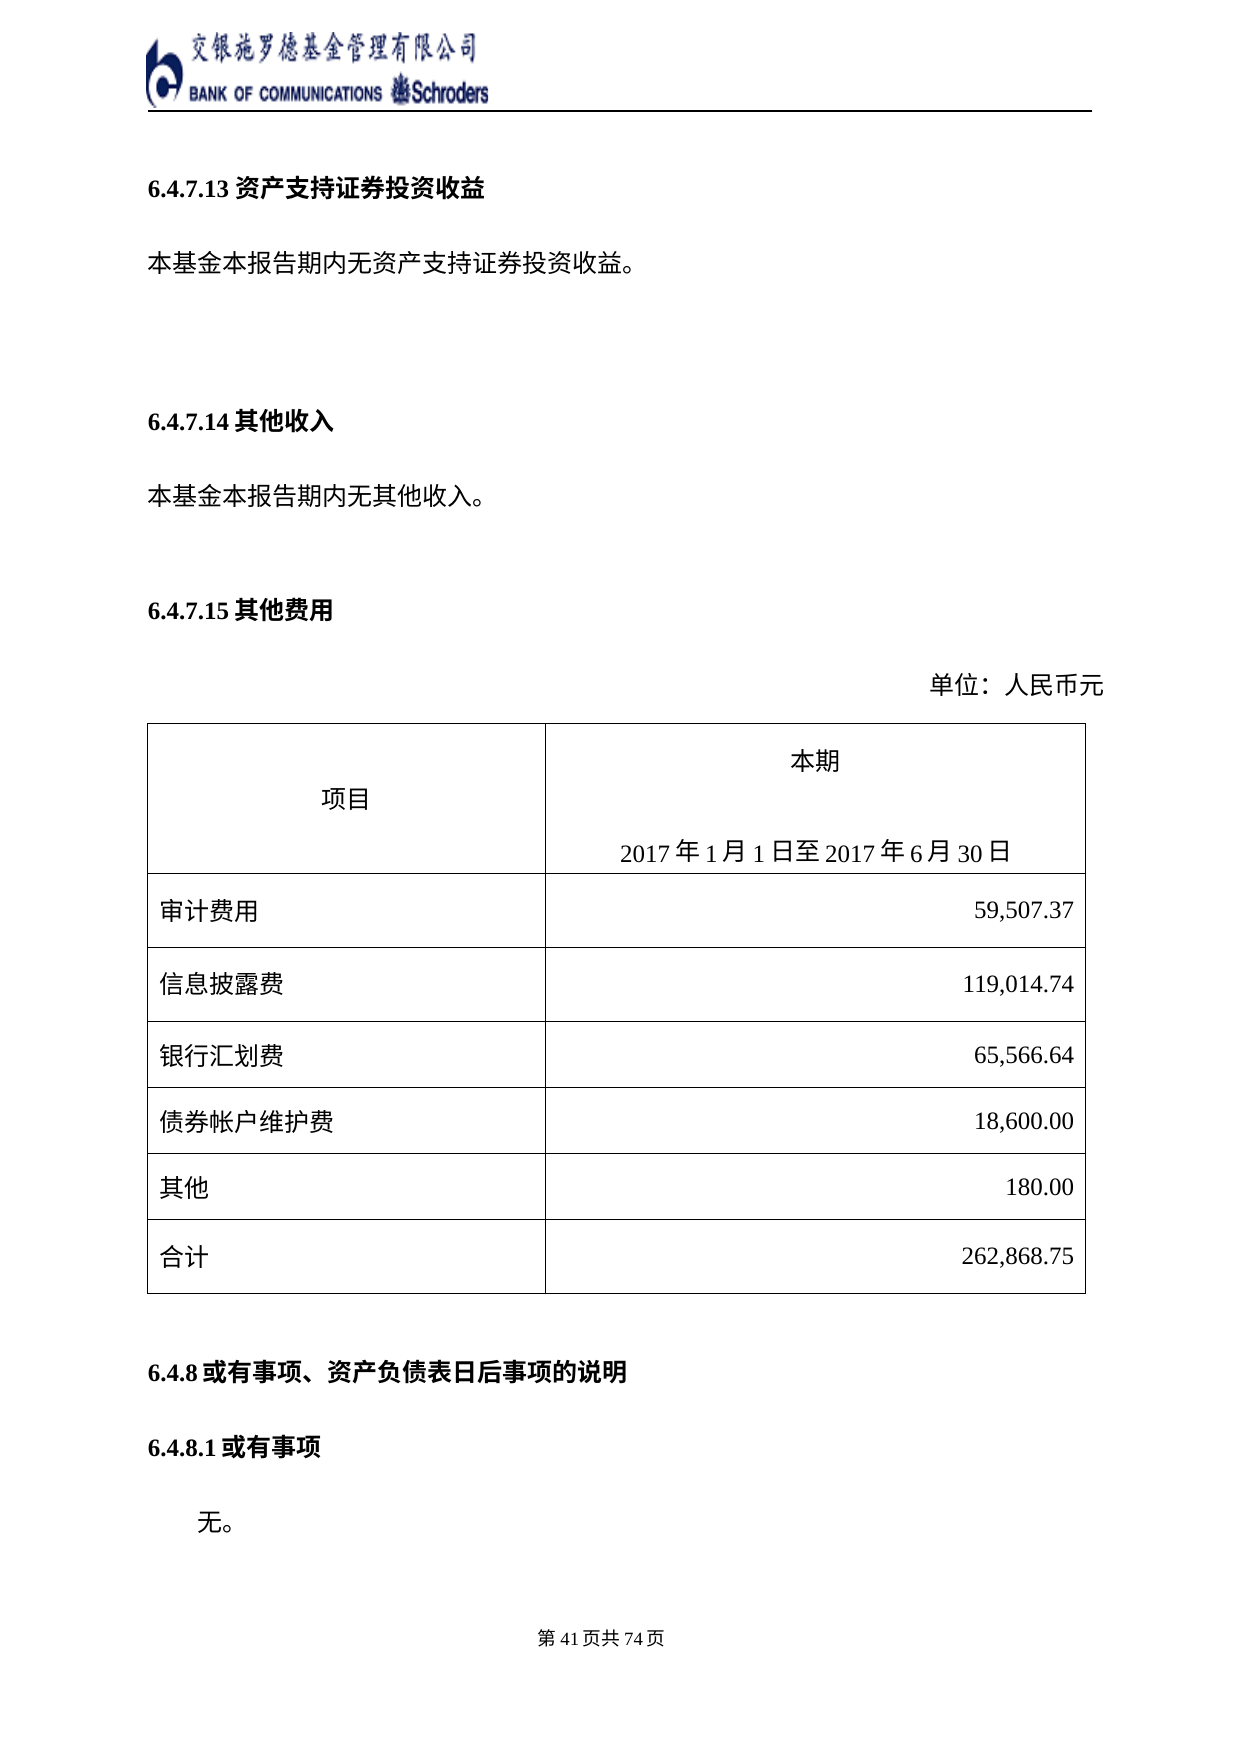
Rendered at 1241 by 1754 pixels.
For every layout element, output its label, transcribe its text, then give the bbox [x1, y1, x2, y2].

table_cell 其他 [148, 1154, 545, 1219]
table_cell 180.00 [546, 1154, 1085, 1219]
table_cell 262,868.75 [546, 1220, 1085, 1293]
table_cell 59,507.37 [546, 874, 1085, 947]
text 单位：人民币元 [148, 651, 1104, 716]
text 6.4.7.15其他费用 [148, 576, 1092, 641]
table_header 项目 [148, 724, 545, 872]
table_header 本期 2017年1月1日至2017年6月30日 [546, 724, 1085, 872]
text 6.4.7.13 资产支持证券投资收益 [148, 154, 1092, 219]
table_cell 信息披露费 [148, 948, 545, 1021]
table_cell 119,014.74 [546, 948, 1085, 1021]
table_cell 审计费用 [148, 874, 545, 947]
table_cell 债券帐户维护费 [148, 1088, 545, 1153]
text 本基金本报告期内无资产支持证券投资收益。 [148, 229, 1092, 294]
text 无。 [148, 1488, 1092, 1553]
table_cell 65,566.64 [546, 1022, 1085, 1087]
text 6.4.8或有事项、资产负债表日后事项的说明 [148, 1338, 1092, 1403]
table_cell 合计 [148, 1220, 545, 1293]
picture [146, 32, 489, 108]
text 本基金本报告期内无其他收入。 [148, 462, 1092, 566]
text 6.4.7.14其他收入 [148, 387, 1092, 452]
table_cell 18,600.00 [546, 1088, 1085, 1153]
table_cell 银行汇划费 [148, 1022, 545, 1087]
text 6.4.8.1或有事项 [148, 1413, 1092, 1478]
